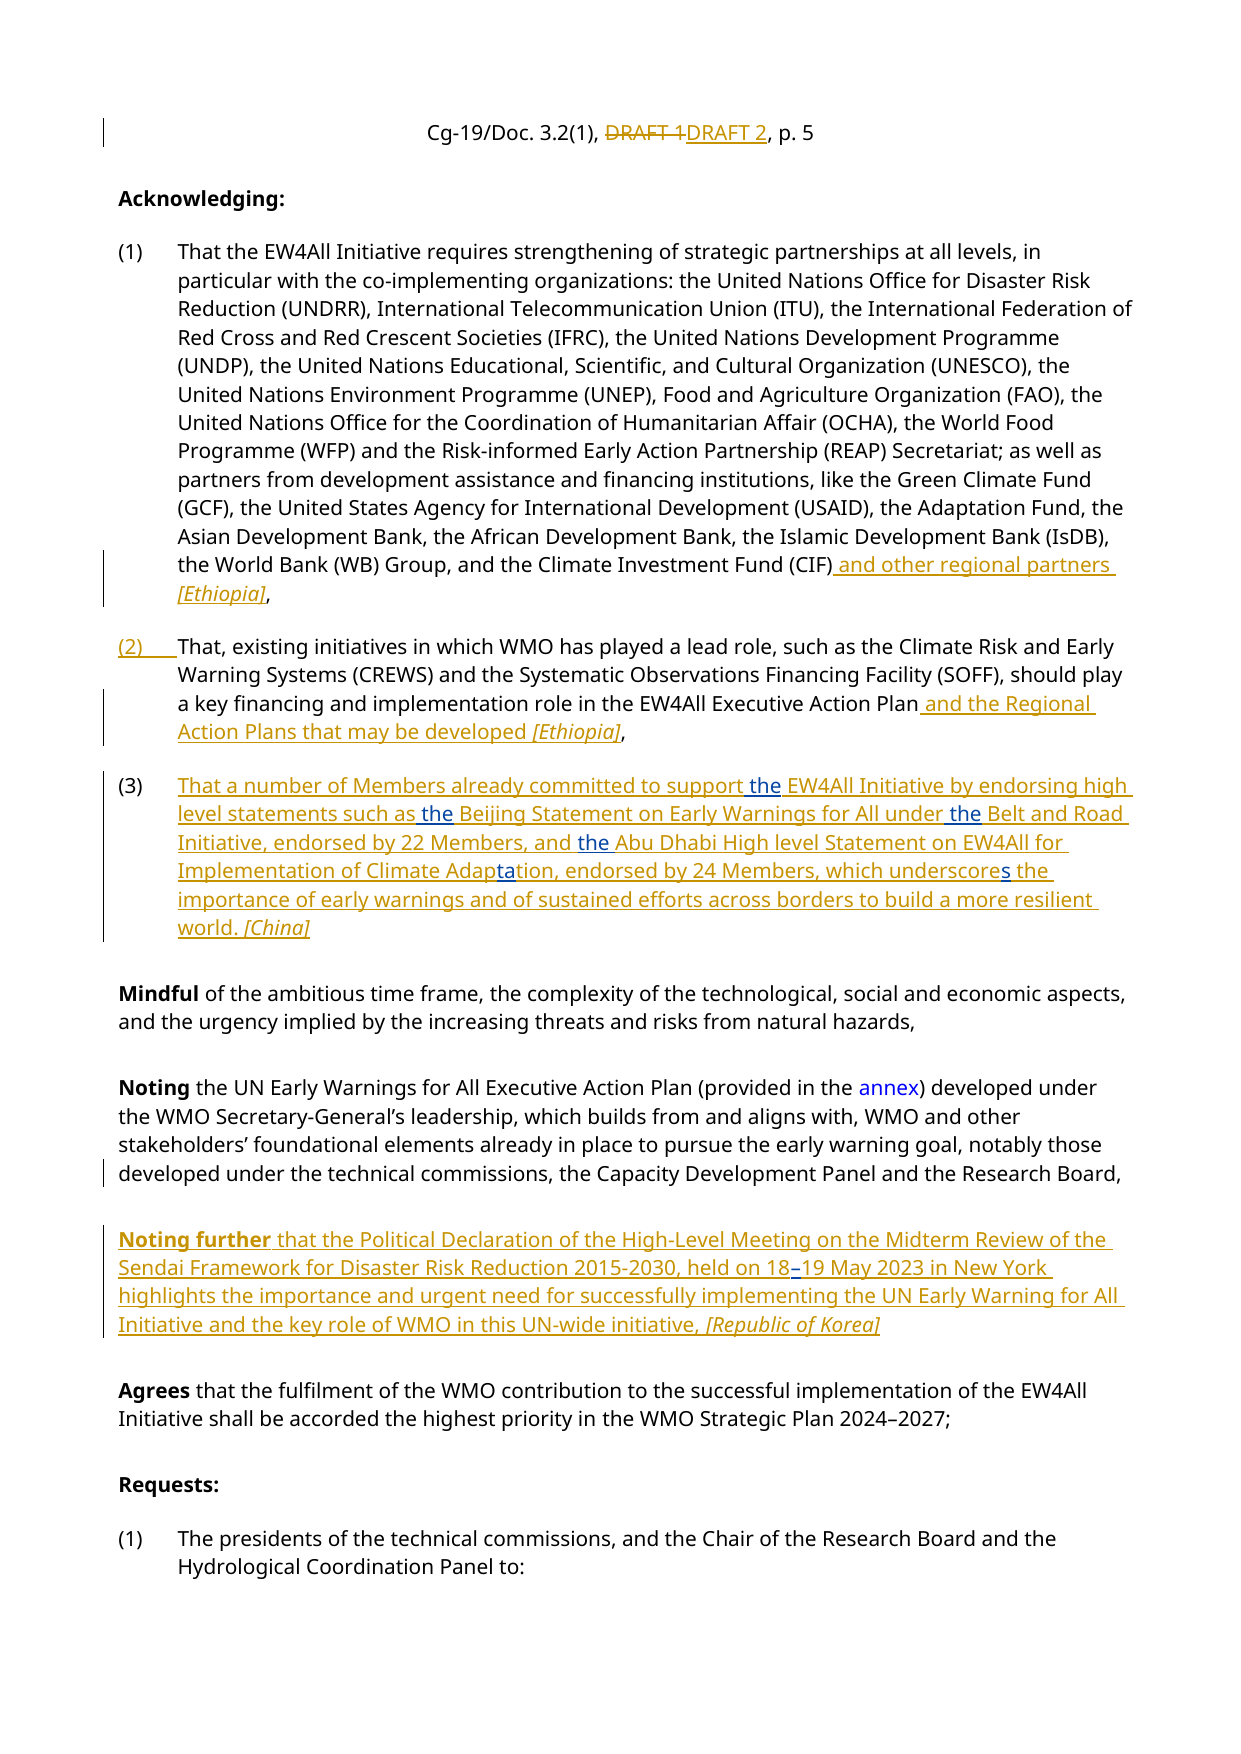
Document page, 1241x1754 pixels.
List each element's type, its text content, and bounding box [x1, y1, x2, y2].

text Noting the UN Early Warnings for All Executive Action Plan (provided in the annex) developed under the WMO Secretary-General’s leadership, which builds from and aligns with, WMO and other stakeholders’ foundational elements already in place to pursue the early warning goal, notably those developed under the technical commissions, the Capacity Development Panel and the Research Board, [118, 1073, 1134, 1187]
text Acknowledging: [118, 184, 1134, 212]
list That the EW4All Initiative requires strengthening of strategic partnerships at all levels, in particular with the co-implementing organizations: the United Nations Office for Disaster Risk Reduction (UNDRR), International Telecommunication Union (ITU), the International Federation of Red Cross and Red Crescent Societies (IFRC), the United Nations Development Programme (UNDP), the United Nations Educational, Scientific, and Cultural Organization (UNESCO), the United Nations Environment Programme (UNEP), Food and Agriculture Organization (FAO), the United Nations Office for the Coordination of Humanitarian Affair (OCHA), the World Food Programme (WFP) and the Risk-informed Early Action Partnership (REAP) Secretariat; as well as partners from development assistance and financing institutions, like the Green Climate Fund (GCF), the United States Agency for International Development (USAID), the Adaptation Fund, the Asian Development Bank, the African Development Bank, the Islamic Development Bank (IsDB), the World Bank (WB) Group, and the Climate Investment Fund (CIF), [118, 237, 1134, 607]
list That, existing initiatives in which WMO has played a lead role, such as the Climate Risk and Early Warning Systems (CREWS) and the Systematic Observations Financing Facility (SOFF), should play a key financing and implementation role in the EW4All Executive Action Plan, [118, 632, 1134, 746]
text Agrees that the fulfilment of the WMO contribution to the successful implementation of the EW4All Initiative shall be accorded the highest priority in the WMO Strategic Plan 2024–2027; [118, 1376, 1134, 1433]
text Requests: [118, 1470, 1134, 1499]
text Mindful of the ambitious time frame, the complexity of the technological, social and economic aspects, and the urgency implied by the increasing threats and risks from natural hazards, [118, 979, 1134, 1036]
list The presidents of the technical commissions, and the Chair of the Research Board and the Hydrological Coordination Panel to: [118, 1524, 1122, 1581]
